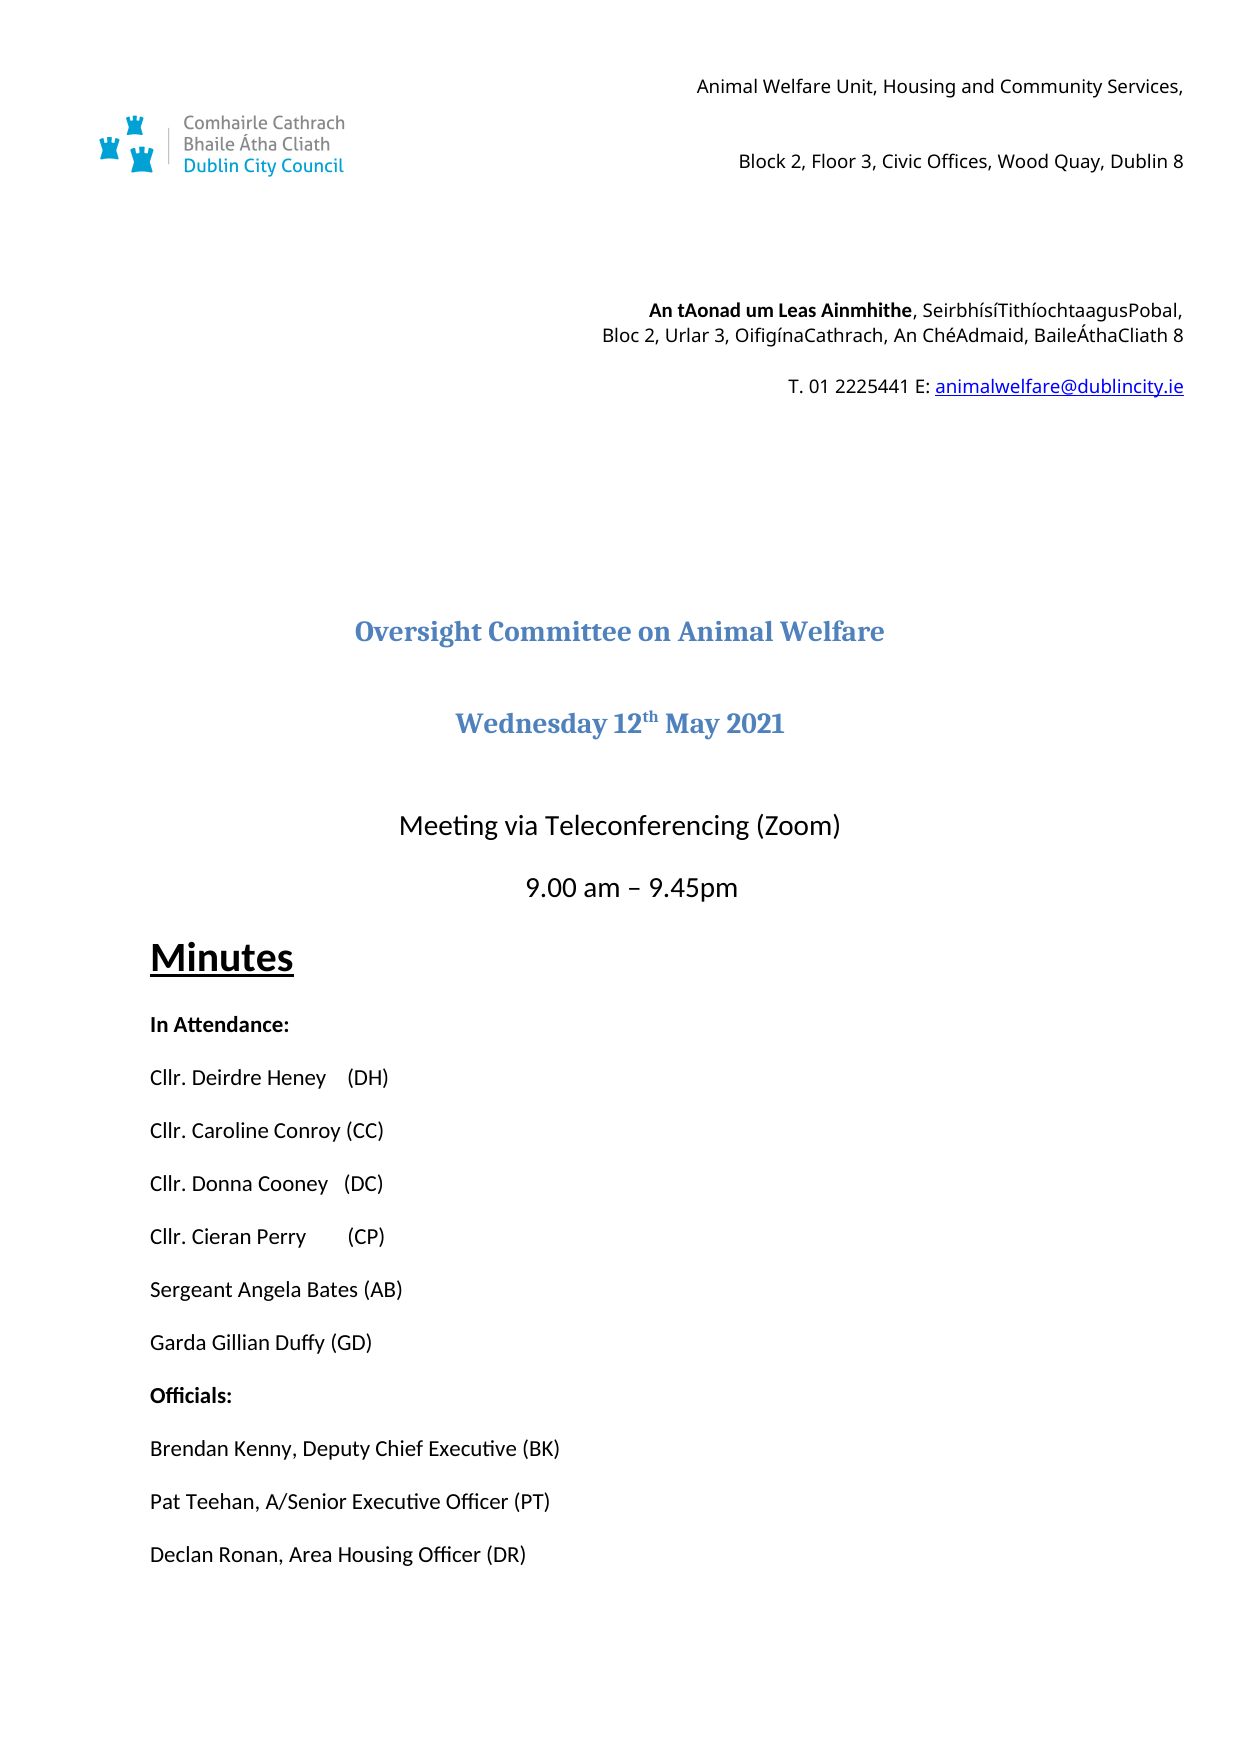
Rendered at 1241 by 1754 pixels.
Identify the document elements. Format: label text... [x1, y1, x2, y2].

picture [74, 73, 429, 221]
text Pat Teehan, A/Senior Executive Officer (PT) [150, 1487, 1090, 1515]
text 9.00 am – 9.45pm [450, 869, 1090, 905]
text Garda Gillian Duffy (GD) [150, 1328, 1090, 1356]
text Meeting via Teleconferencing (Zoom) [150, 807, 1090, 843]
text Minutes [150, 931, 1090, 982]
subtitle Oversight Committee on Animal Welfare [150, 615, 1090, 649]
text Brendan Kenny, Deputy Chief Executive (BK) [150, 1434, 1090, 1462]
text Cllr. Donna Cooney (DC) [150, 1169, 1090, 1197]
text Cllr. Deirdre Heney (DH) [150, 1063, 1090, 1091]
text Officials: [150, 1381, 1090, 1409]
text Cllr. Caroline Conroy (CC) [150, 1116, 1090, 1144]
subtitle Wednesday 12th May 2021 [150, 707, 1090, 741]
text Sergeant Angela Bates (AB) [150, 1275, 1090, 1303]
text Declan Ronan, Area Housing Officer (DR) [150, 1540, 1090, 1568]
text In Attendance: [150, 1010, 1090, 1038]
text Cllr. Cieran Perry (CP) [150, 1222, 1090, 1250]
